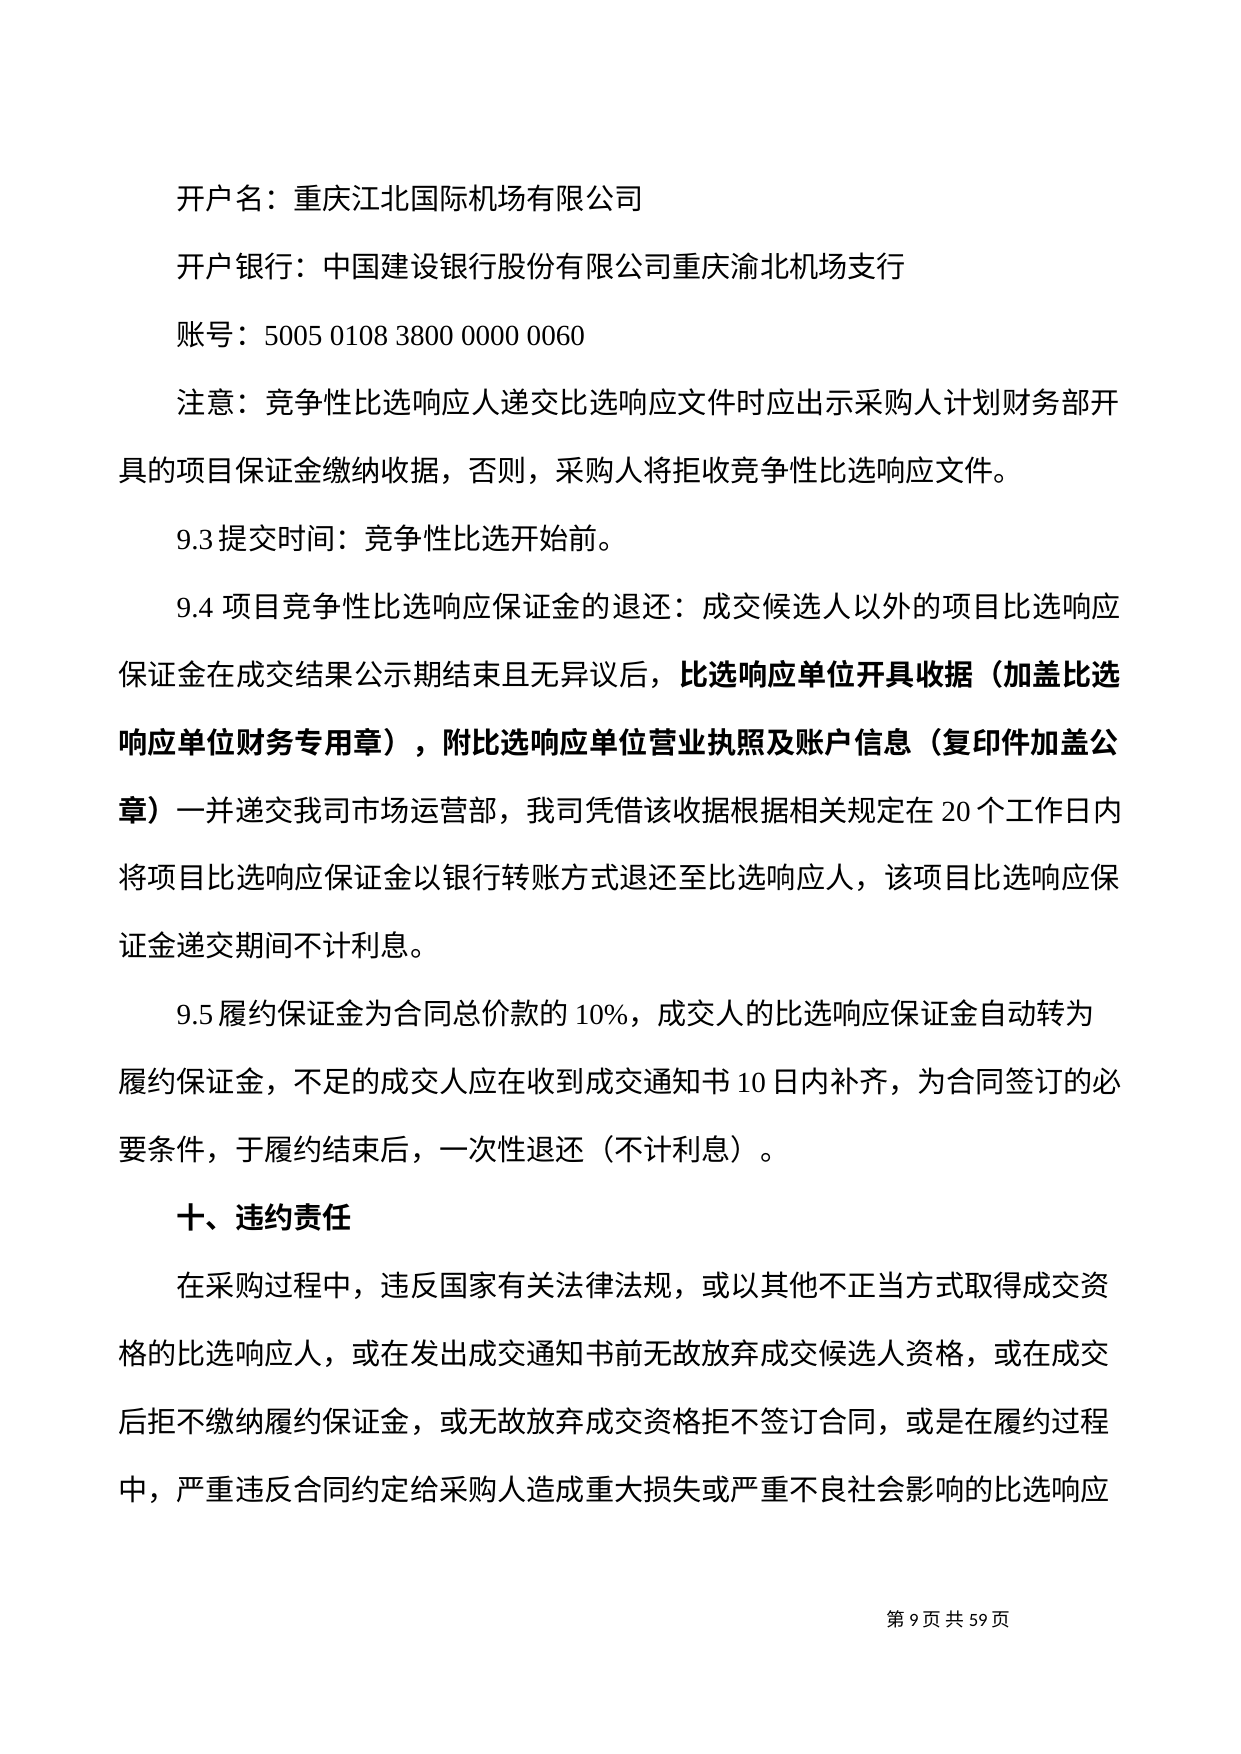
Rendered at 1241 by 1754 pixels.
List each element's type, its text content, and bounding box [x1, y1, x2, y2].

text 开户银行：中国建设银行股份有限公司重庆渝北机场支行 [118, 231, 1122, 299]
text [118, 1250, 1122, 1521]
text 9.4 项目竞争性比选响应保证金的退还：成交候选人以外的项目比选响应保证金在成交结果公示期结束且无异议后，比选响应单位开具收据（加盖比选响应单位财务专用章），附比选响应单位营业执照及账户信息（复印件加盖公章）一并递交我司市场运营部，我司凭借该收据根据相关规定在20个工作日内将项目比选响应保证金以银行转账方式退还至比选响应人，该项目比选响应保证金递交期间不计利息。 [118, 571, 1122, 978]
text 十、违约责任 [118, 1182, 1122, 1250]
text 9.3提交时间：竞争性比选开始前。 [118, 503, 1122, 571]
text 9.5履约保证金为合同总价款的10%，成交人的比选响应保证金自动转为履约保证金，不足的成交人应在收到成交通知书10日内补齐，为合同签订的必要条件，于履约结束后，一次性退还（不计利息）。 [118, 978, 1122, 1182]
text 注意：竞争性比选响应人递交比选响应文件时应出示采购人计划财务部开具的项目保证金缴纳收据，否则，采购人将拒收竞争性比选响应文件。 [118, 367, 1122, 503]
text 账号：5005 0108 3800 0000 0060 [118, 299, 1122, 367]
text 开户名：重庆江北国际机场有限公司 [118, 163, 1122, 231]
